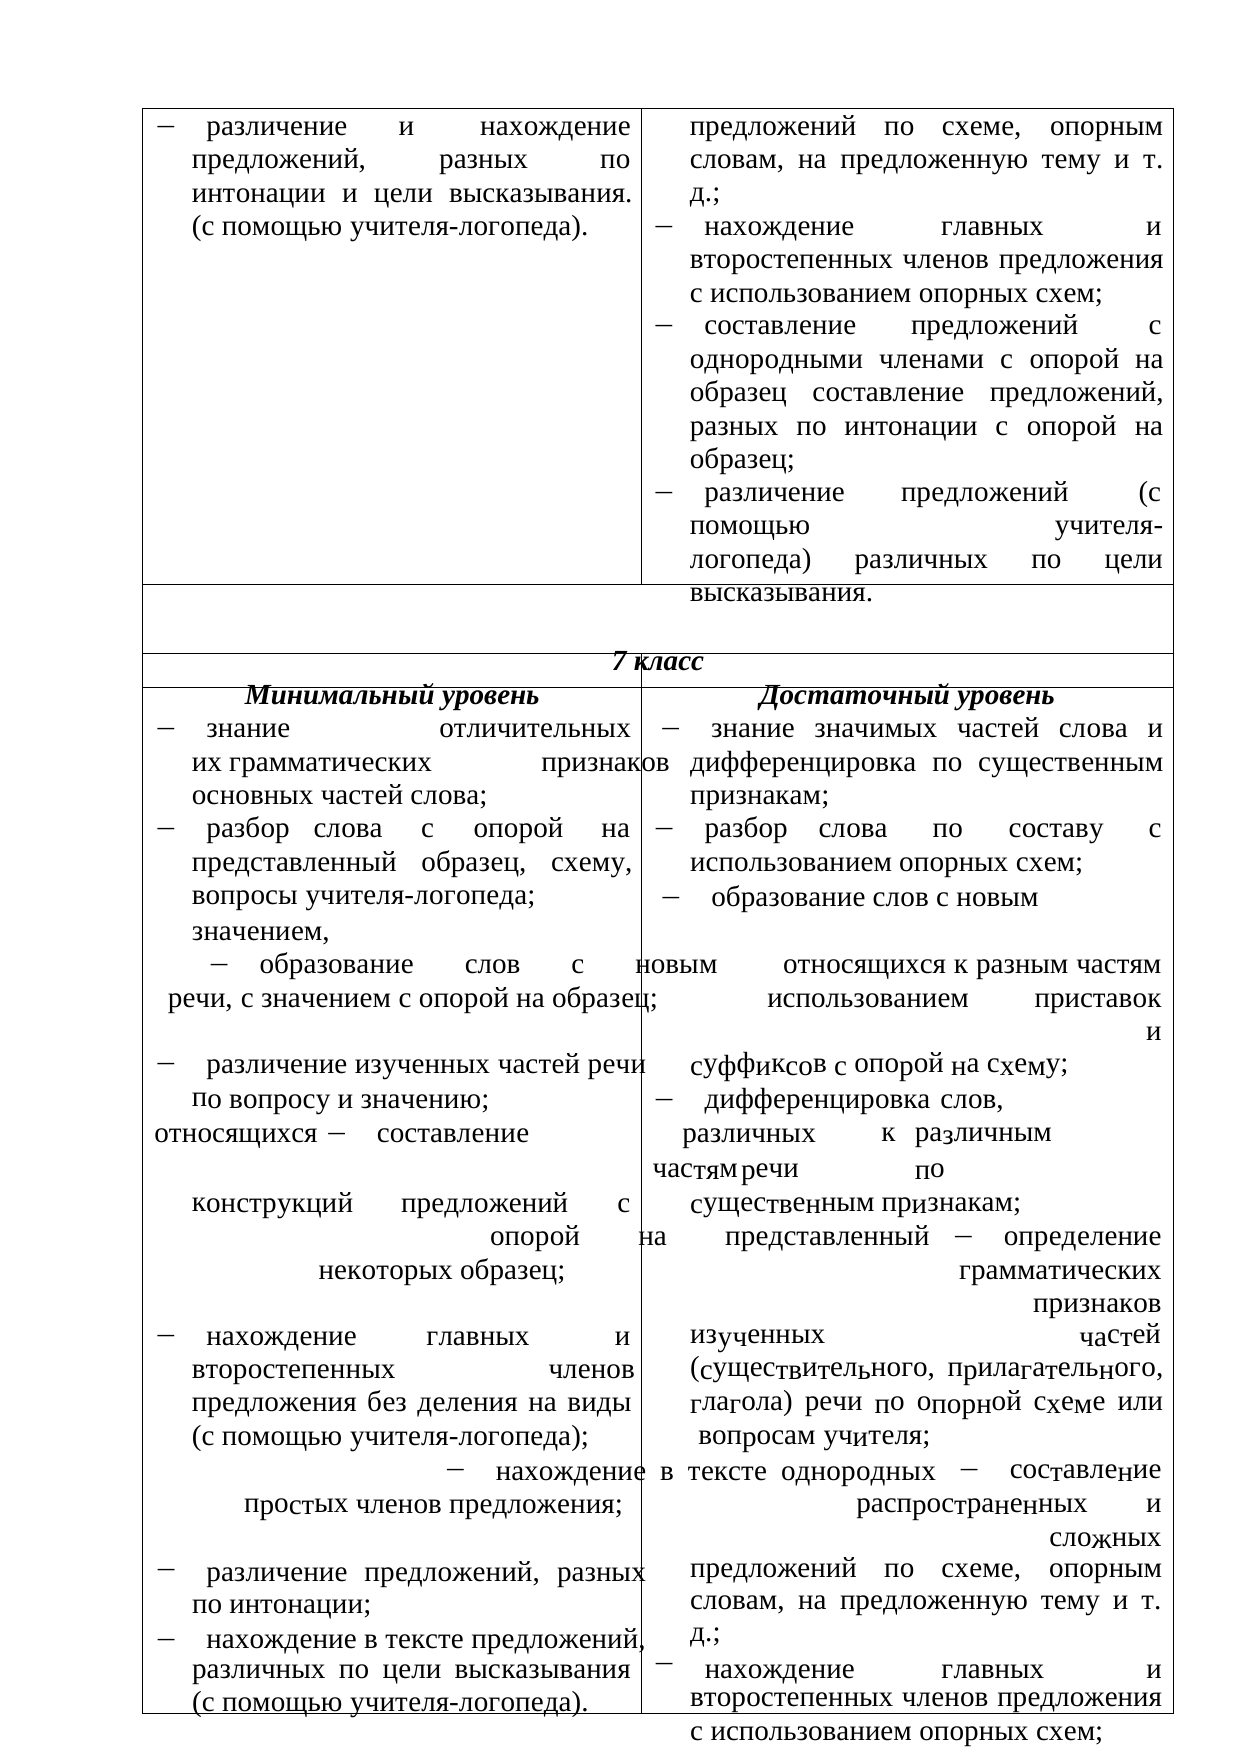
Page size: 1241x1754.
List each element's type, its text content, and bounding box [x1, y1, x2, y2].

text −составление предложений с однородными членами с опорой на образец составление предложений, разных по интонации с опорой на образец; [652, 308, 1163, 474]
text −различение предложений, разных предложений по схеме, опорным [154, 1555, 1163, 1587]
text −знание отличительных −знание значимых частей слова и их грамматических признаков дифференцировка по существенным основных частей слова; признакам; [154, 711, 1163, 811]
text −различение предложений (с помощью учителя-логопеда) различных по цели высказывания. [652, 474, 1163, 607]
text опорой на представленный −определение некоторых образец; грамматических признаков [184, 1219, 1161, 1318]
text конструкций предложений с существенным признакам; [192, 1186, 1163, 1219]
text по вопросу и значению; −дифференцировка слов, относящихся −составление различных к различным частям речи по [154, 1081, 1168, 1186]
text различных по цели высказывания [192, 1655, 1163, 1684]
text −различение и нахождение предложений, разных по интонации и цели высказывания. (с помощью учителя-логопеда). [154, 108, 632, 241]
text 7 класс [612, 643, 1163, 676]
text −разбор слова с опорой на −разбор слова по составу с представленный образец, схему, использованием опорных схем; вопросы учителя-логопеда; −образование слов с новым значением, [154, 811, 1168, 946]
text по интонации; словам, на предложенную тему и т. −нахождение в тексте предложений, д.; [154, 1587, 1168, 1655]
text −различение изученных частей речи суффиксов с опорой на схему; [154, 1047, 1163, 1081]
text Минимальный уровень Достаточный уровень [244, 677, 1163, 711]
text (с помощью учителя-логопеда). второстепенных членов предложения с использованием опорных схем; [192, 1684, 1168, 1747]
text −нахождение главных и изученных частей второстепенных членов (существительного, прилагательного, предложения без деления на виды глагола) речи по опорной схеме или (с помощью учителя-логопеда); вопросам учителя; [154, 1318, 1163, 1453]
text предложений по схеме, опорным словам, на предложенную тему и т. д.; [689, 108, 1163, 208]
text −образование слов с новым относящихся к разным частям речи, с значением с опорой на образец; использованием приставок и [147, 946, 1161, 1047]
text −нахождение главных и второстепенных членов предложения с использованием опорных схем; [652, 208, 1163, 308]
text −нахождение в тексте однородных −составление простых членов предложения; распространенных и сложных [147, 1453, 1161, 1555]
